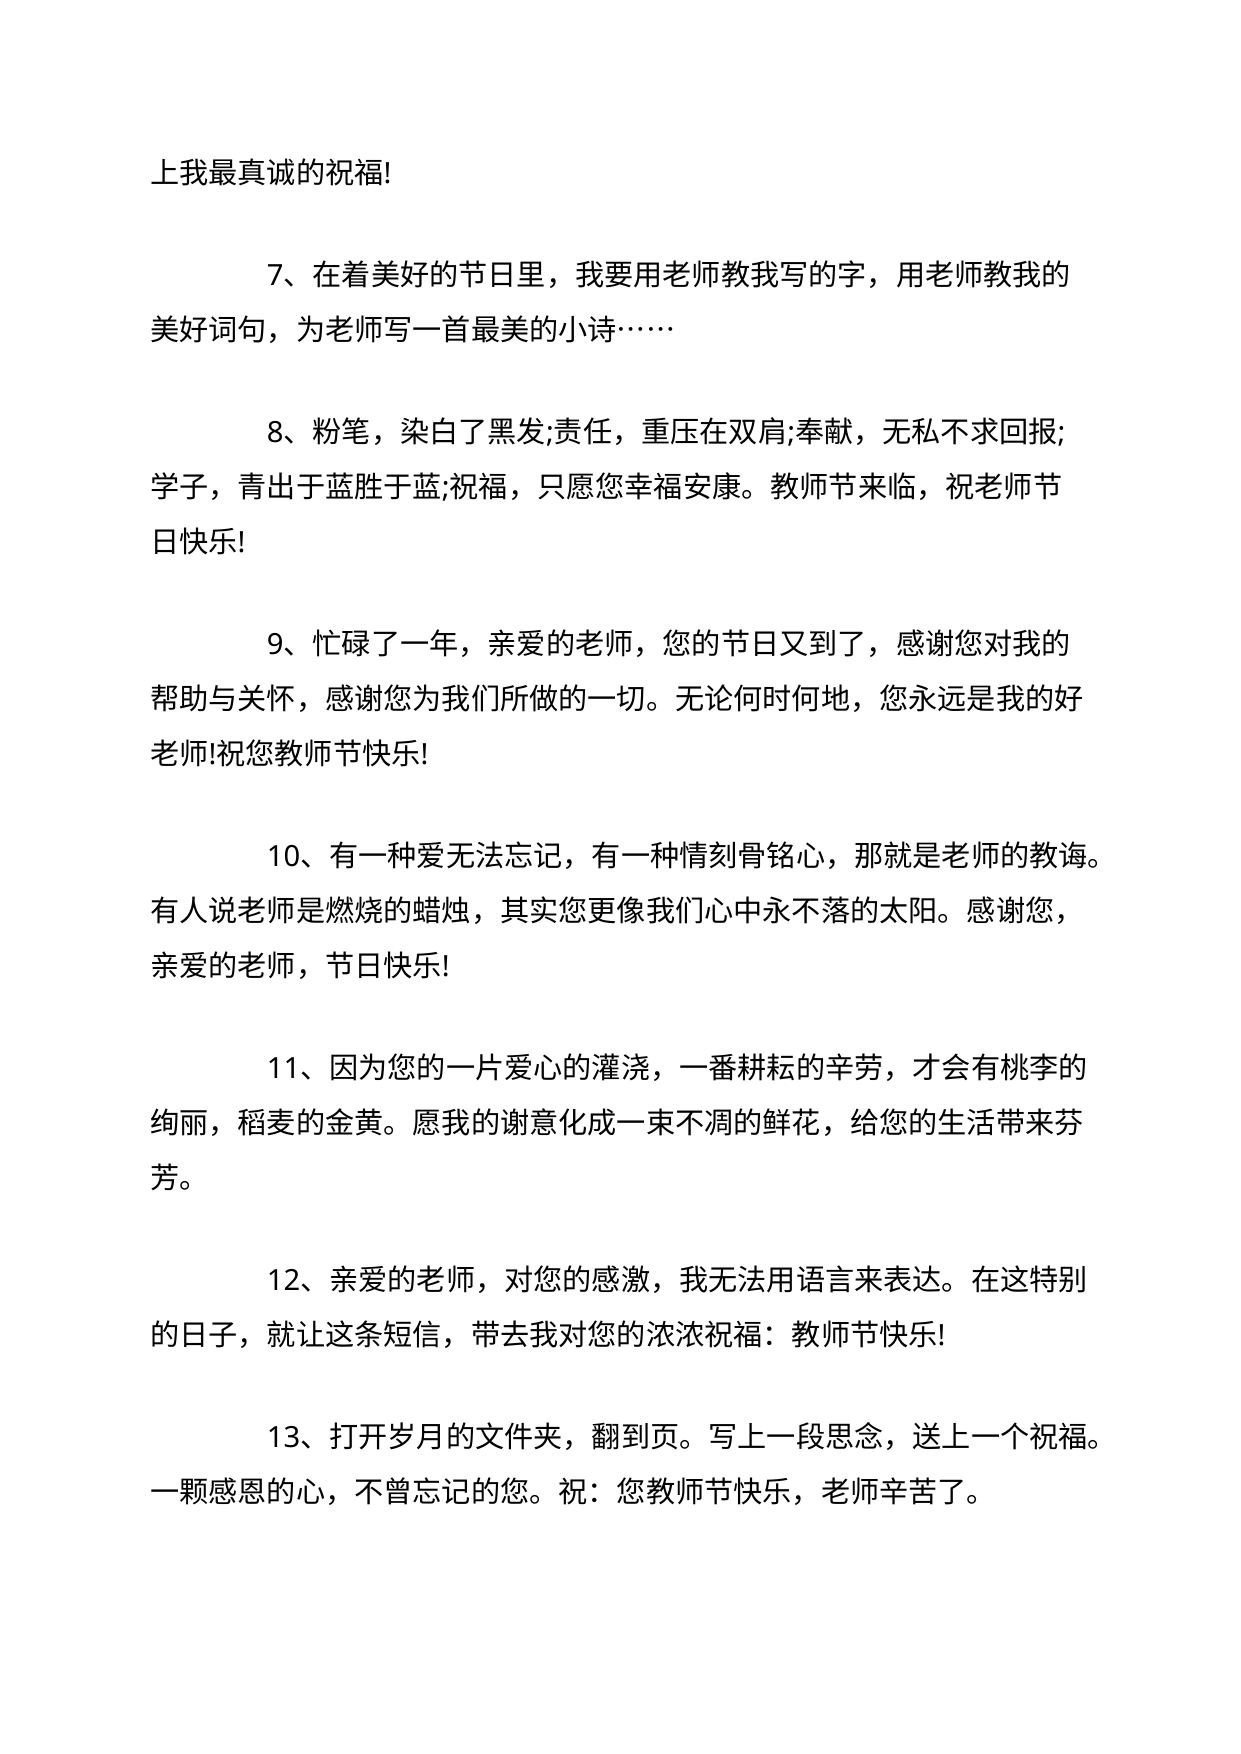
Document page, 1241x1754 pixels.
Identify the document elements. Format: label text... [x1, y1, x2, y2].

text 11、因为您的一片爱心的灌浇，一番耕耘的辛劳，才会有桃李的绚丽，稻麦的金黄。愿我的谢意化成一束不凋的鲜花，给您的生活带来芬芳。 [150, 1044, 1090, 1197]
text 8、粉笔，染白了黑发;责任，重压在双肩;奉献，无私不求回报;学子，青出于蓝胜于蓝;祝福，只愿您幸福安康。教师节来临，祝老师节日快乐! [150, 409, 1090, 561]
text 10、有一种爱无法忘记，有一种情刻骨铭心，那就是老师的教诲。有人说老师是燃烧的蜡烛，其实您更像我们心中永不落的太阳。感谢您，亲爱的老师，节日快乐! [150, 833, 1090, 985]
text 7、在着美好的节日里，我要用老师教我写的字，用老师教我的美好词句，为老师写一首最美的小诗…… [150, 252, 1090, 349]
text 9、忙碌了一年，亲爱的老师，您的节日又到了，感谢您对我的帮助与关怀，感谢您为我们所做的一切。无论何时何地，您永远是我的好老师!祝您教师节快乐! [150, 621, 1090, 773]
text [150, 150, 1090, 192]
text 13、打开岁月的文件夹，翻到页。写上一段思念，送上一个祝福。一颗感恩的心，不曾忘记的您。祝：您教师节快乐，老师辛苦了。 [150, 1413, 1090, 1510]
text 12、亲爱的老师，对您的感激，我无法用语言来表达。在这特别的日子，就让这条短信，带去我对您的浓浓祝福：教师节快乐! [150, 1256, 1090, 1353]
